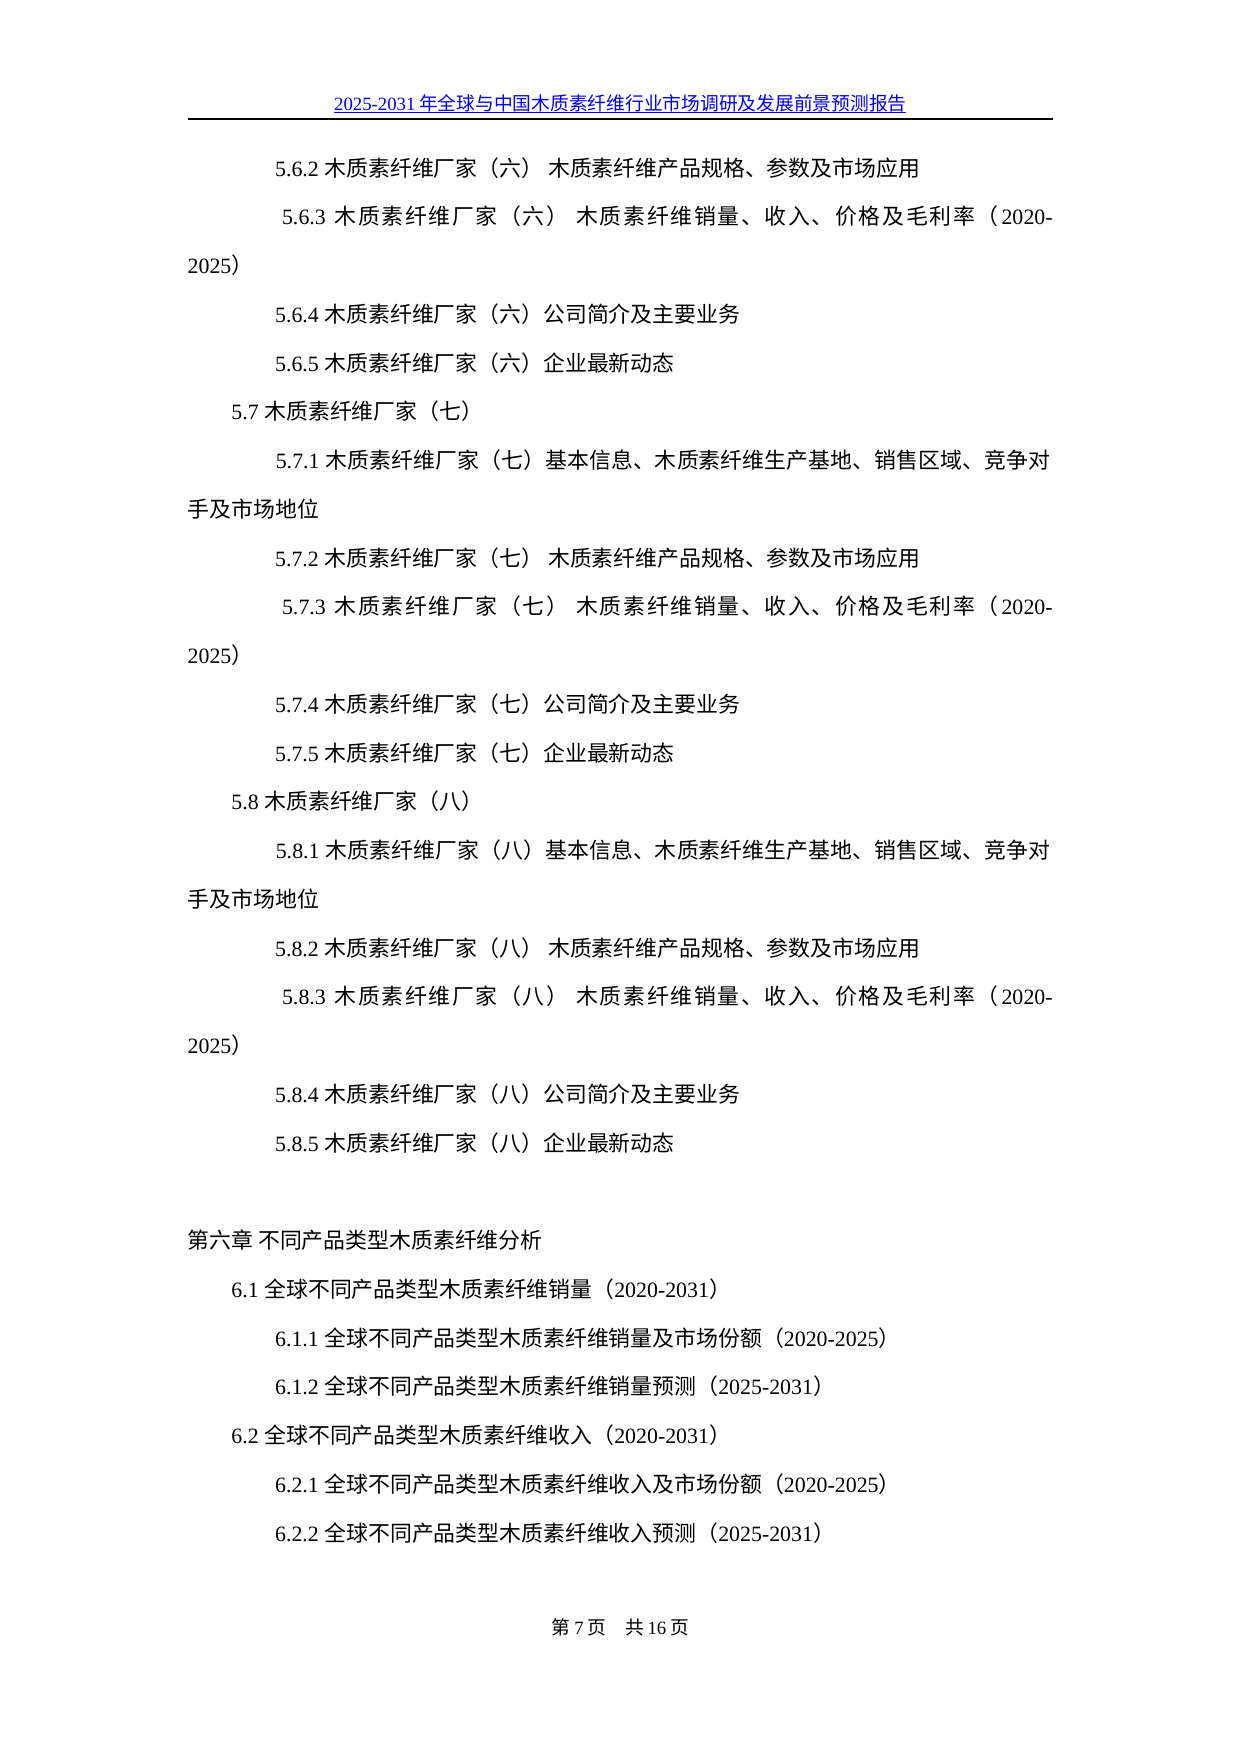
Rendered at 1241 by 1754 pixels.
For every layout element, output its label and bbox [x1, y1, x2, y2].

text [187, 150, 1053, 1548]
